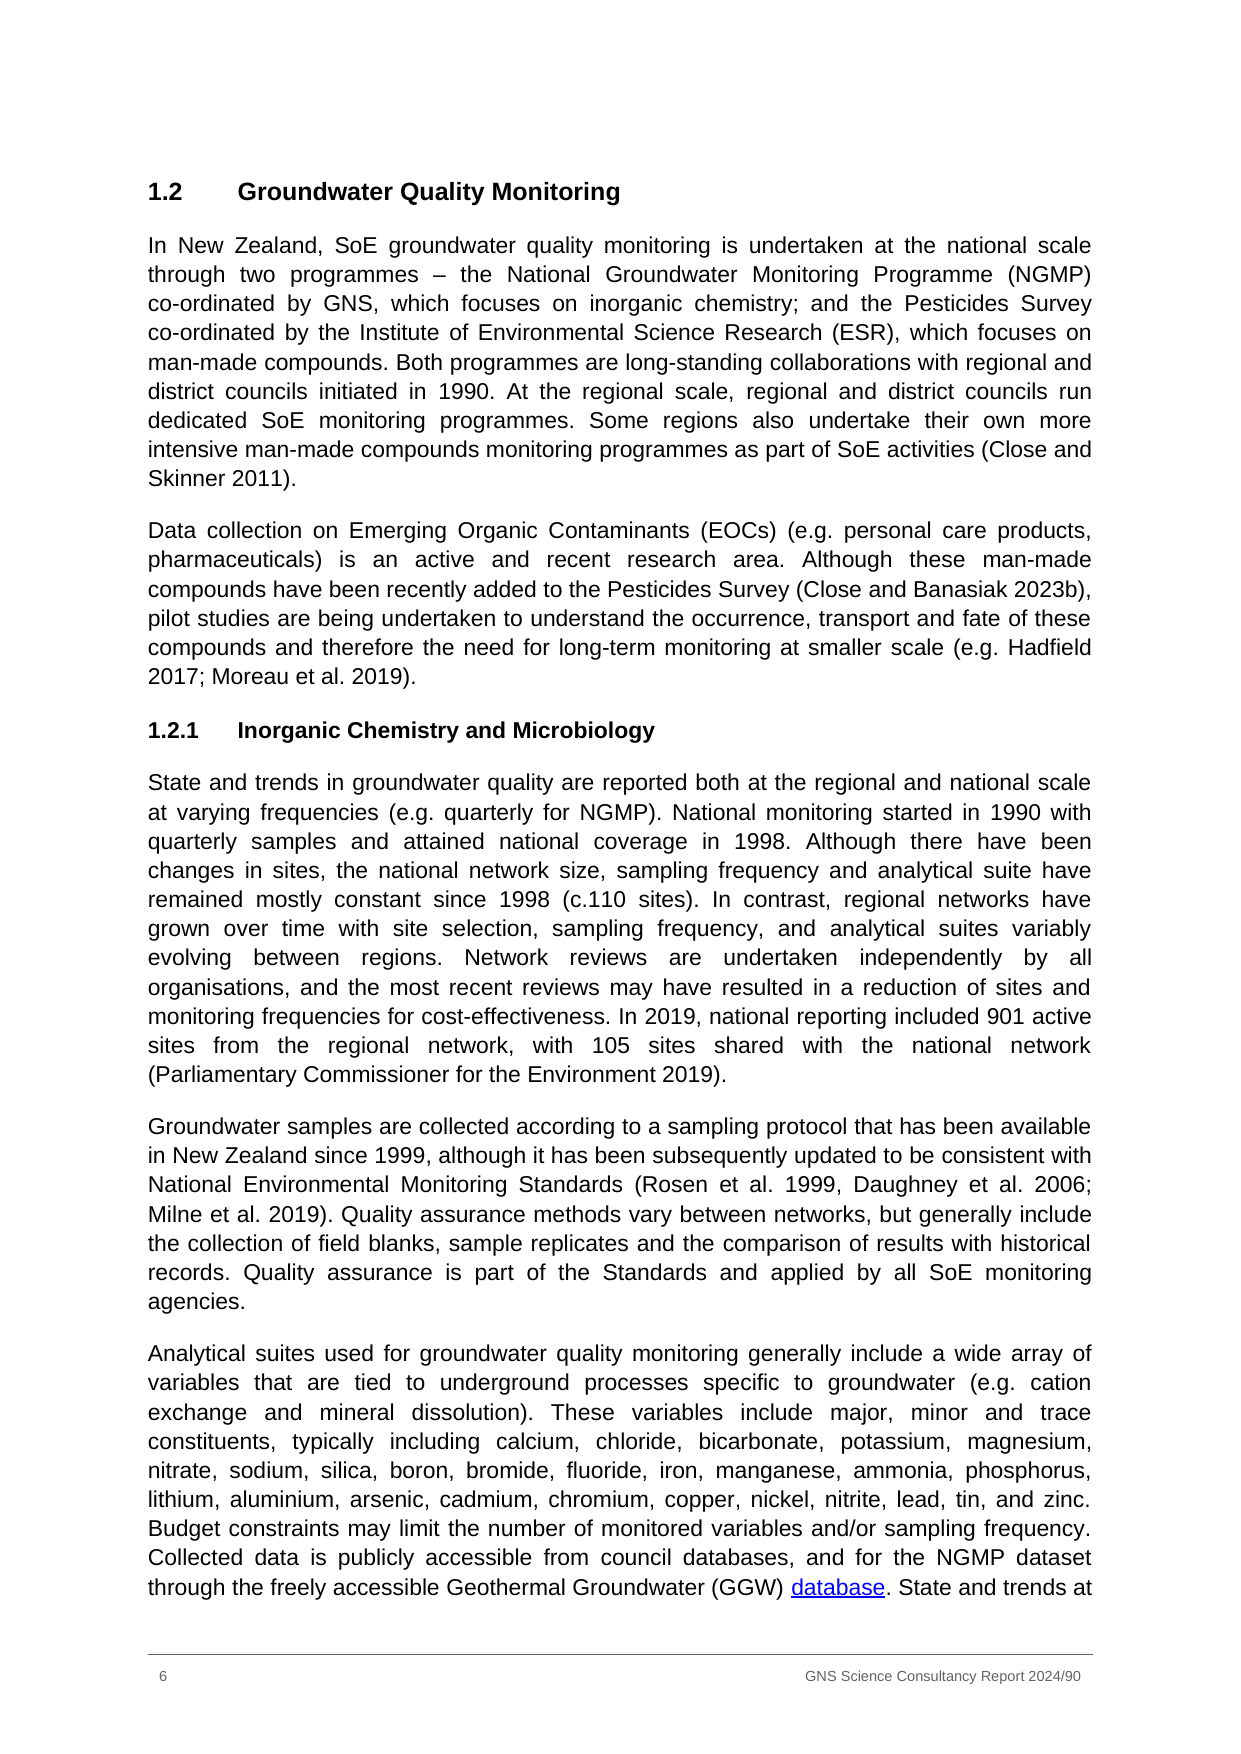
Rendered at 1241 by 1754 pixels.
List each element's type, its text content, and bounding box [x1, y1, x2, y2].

text Data collection on Emerging Organic Contaminants (EOCs) (e.g. personal care products, pharmaceuticals) is an active and recent research area. Although these man-made compounds have been recently added to the Pesticides Survey (Close and Banasiak 2023b), pilot studies are being undertaken to understand the occurrence, transport and fate of these compounds and therefore the need for long-term monitoring at smaller scale (e.g. Hadfield 2017; Moreau et al. 2019). [148, 514, 1092, 689]
subtitle Groundwater Quality Monitoring [148, 177, 1092, 206]
text In New Zealand, SoE groundwater quality monitoring is undertaken at the national scale through two programmes – the National Groundwater Monitoring Programme (NGMP) co-ordinated by GNS, which focuses on inorganic chemistry; and the Pesticides Survey co-ordinated by the Institute of Environmental Science Research (ESR), which focuses on man-made compounds. Both programmes are long-standing collaborations with regional and district councils initiated in 1990. At the regional scale, regional and district councils run dedicated SoE monitoring programmes. Some regions also undertake their own more intensive man-made compounds monitoring programmes as part of SoE activities (Close and Skinner 2011). [148, 229, 1092, 491]
subtitle Inorganic Chemistry and Microbiology [148, 714, 1092, 743]
text Groundwater samples are collected according to a sampling protocol that has been available in New Zealand since 1999, although it has been subsequently updated to be consistent with National Environmental Monitoring Standards (Rosen et al. 1999, Daughney et al. 2006; Milne et al. 2019). Quality assurance methods vary between networks, but generally include the collection of field blanks, sample replicates and the comparison of results with historical records. Quality assurance is part of the Standards and applied by all SoE monitoring agencies. [148, 1110, 1092, 1314]
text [148, 1337, 1092, 1600]
text State and trends in groundwater quality are reported both at the regional and national scale at varying frequencies (e.g. quarterly for NGMP). National monitoring started in 1990 with quarterly samples and attained national coverage in 1998. Although there have been changes in sites, the national network size, sampling frequency and analytical suite have remained mostly constant since 1998 (c.110 sites). In contrast, regional networks have grown over time with site selection, sampling frequency, and analytical suites variably evolving between regions. Network reviews are undertaken independently by all organisations, and the most recent reviews may have resulted in a reduction of sites and monitoring frequencies for cost-effectiveness. In 2019, national reporting included 901 active sites from the regional network, with 105 sites shared with the national network (Parliamentary Commissioner for the Environment 2019). [148, 766, 1092, 1087]
